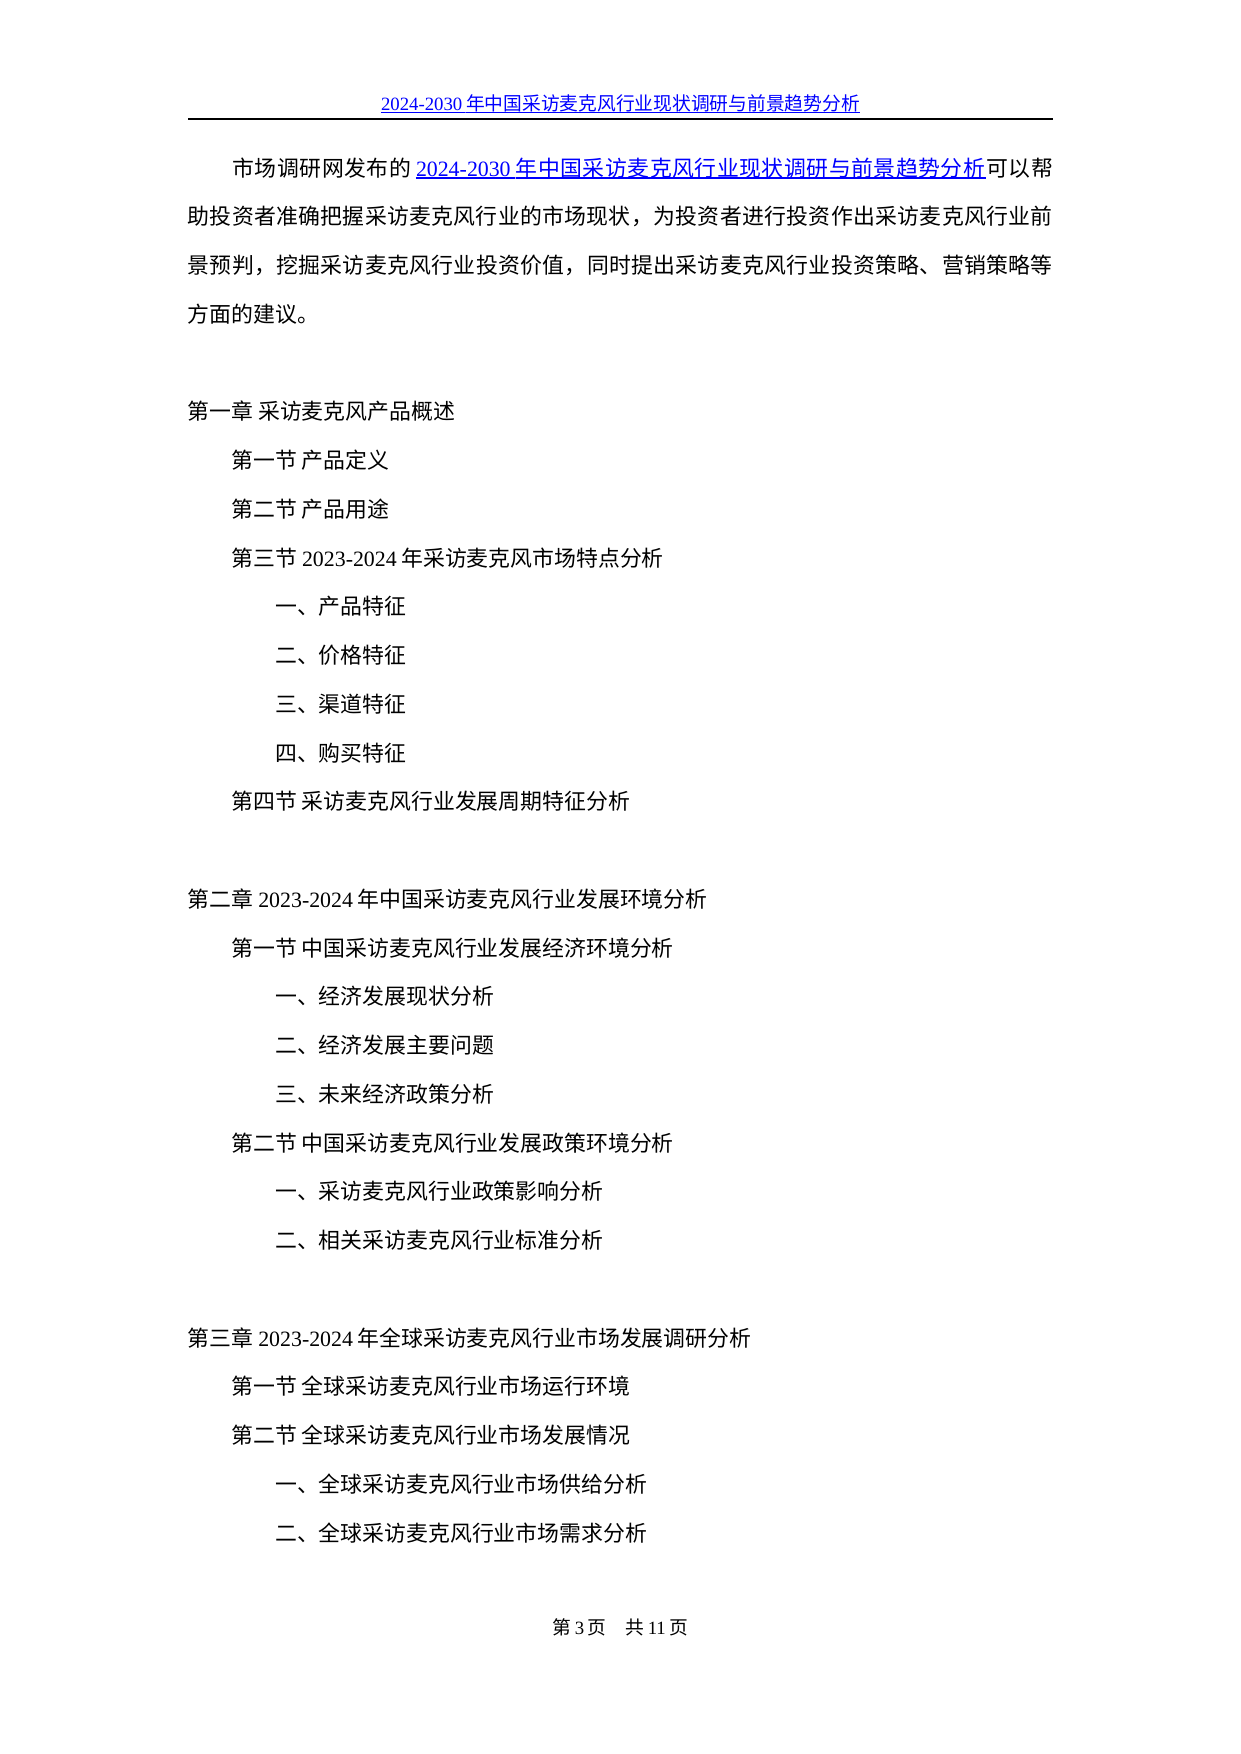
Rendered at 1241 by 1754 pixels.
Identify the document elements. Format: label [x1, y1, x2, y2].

text [187, 150, 1053, 1548]
